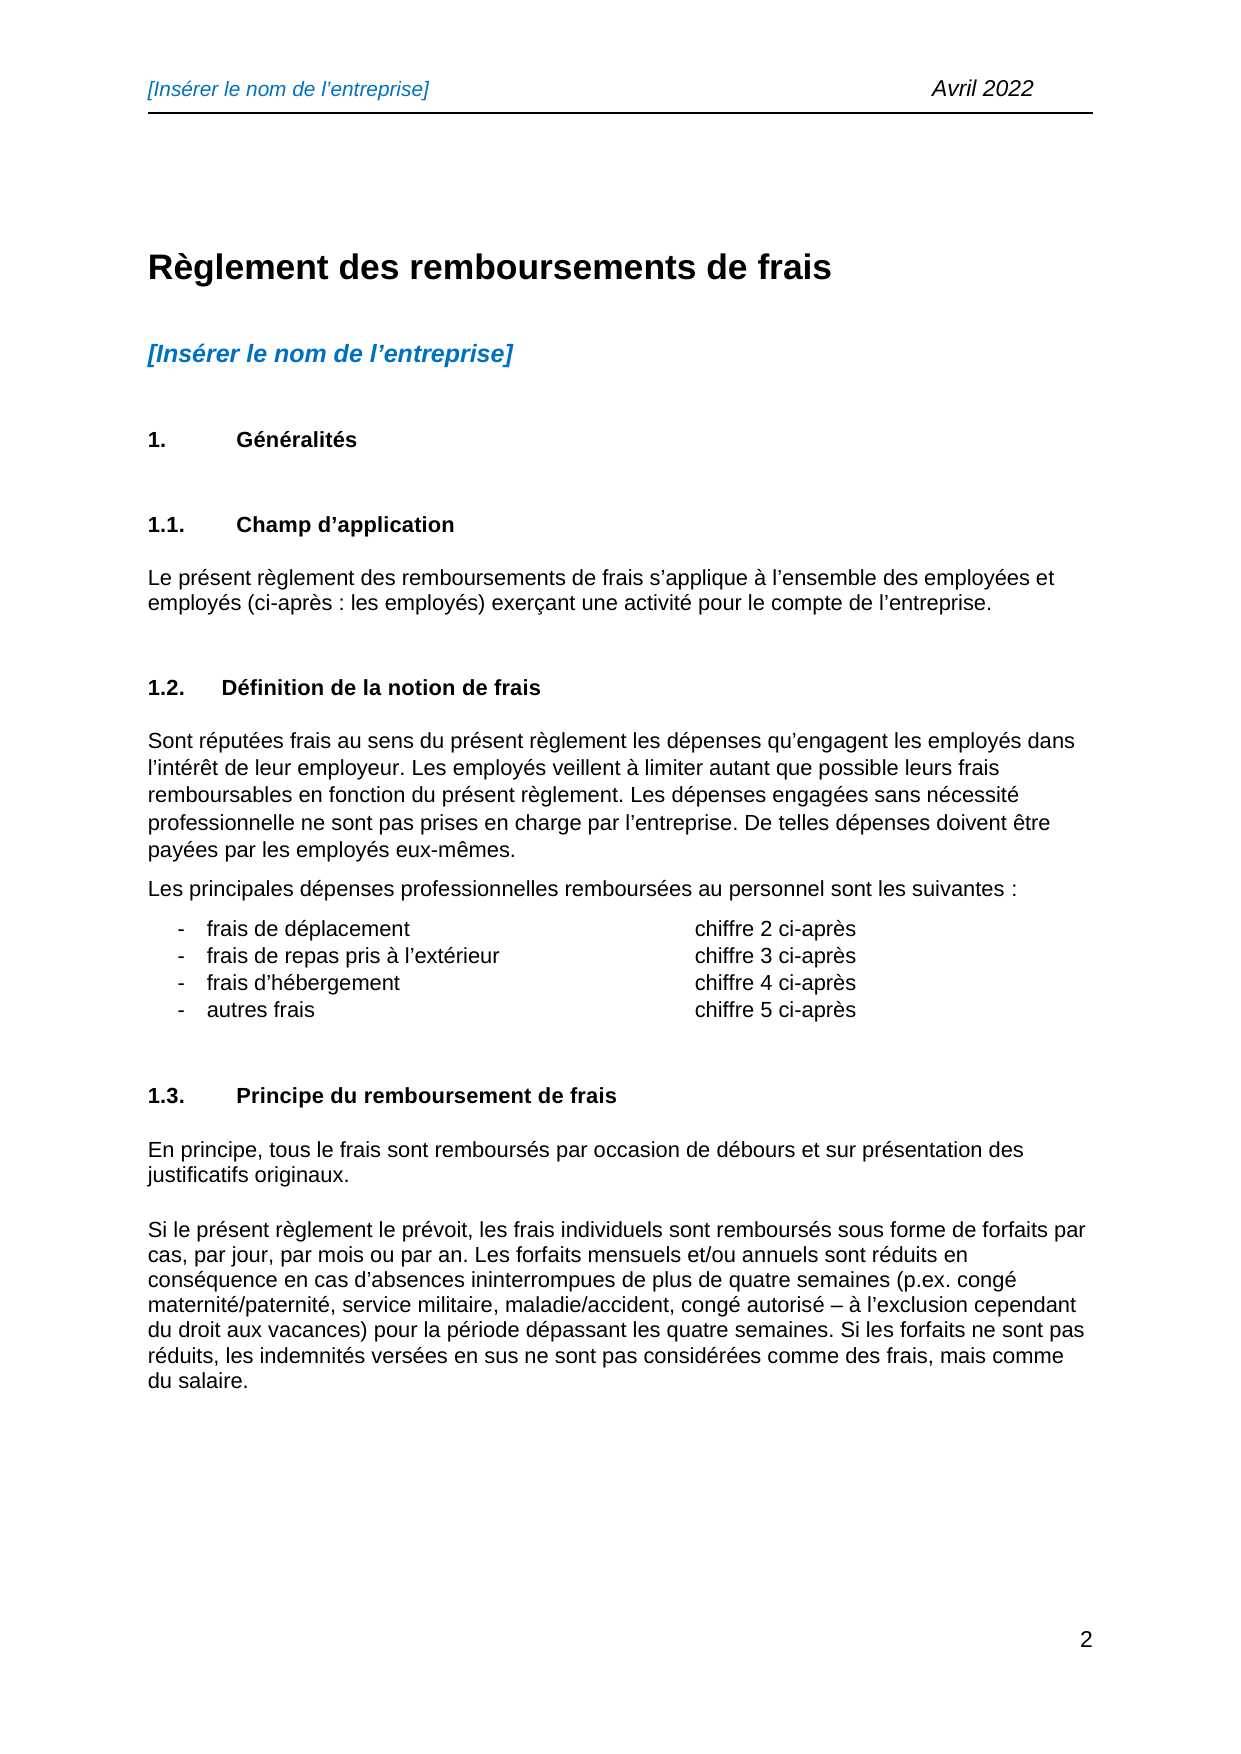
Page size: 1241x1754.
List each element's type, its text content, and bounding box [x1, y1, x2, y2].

text Règlement des remboursements de frais [148, 246, 1093, 287]
text Sont réputées frais au sens du présent règlement les dépenses qu’engagent les employés dans l’intérêt de leur employeur. Les employés veillent à limiter autant que possible leurs frais remboursables en fonction du présent règlement. Les dépenses engagées sans nécessité professionnelle ne sont pas prises en charge par l’entreprise. De telles dépenses doivent être payées par les employés eux-mêmes. [148, 728, 1093, 862]
text Les principales dépenses professionnelles remboursées au personnel sont les suivantes : [148, 876, 1093, 901]
text 1. Généralités [148, 424, 1093, 452]
text Si le présent règlement le prévoit, les frais individuels sont remboursés sous forme de forfaits par cas, par jour, par mois ou par an. Les forfaits mensuels et/ou annuels sont réduits en conséquence en cas d’absences ininterrompues de plus de quatre semaines (p.ex. congé maternité/paternité, service militaire, maladie/accident, congé autorisé – à l’exclusion cependant du droit aux vacances) pour la période dépassant les quatre semaines. Si les forfaits ne sont pas réduits, les indemnités versées en sus ne sont pas considérées comme des frais, mais comme du salaire. [148, 1217, 1093, 1393]
text Le présent règlement des remboursements de frais s’applique à l’ensemble des employées et employés (ci-après : les employés) exerçant une activité pour le compte de l’entreprise. [148, 565, 1093, 615]
list frais de déplacement chiffre 2 ci-après [177, 916, 1093, 941]
text En principe, tous le frais sont remboursés par occasion de débours et sur présentation des justificatifs originaux. [148, 1137, 1093, 1187]
text 1.3. Principe du remboursement de frais [148, 1080, 1093, 1108]
list frais de repas pris à l’extérieur chiffre 3 ci-après [177, 943, 1093, 968]
text 1.2. Définition de la notion de frais [148, 672, 1093, 700]
text 1.1. Champ d’application [148, 509, 1093, 537]
list frais d’hébergement chiffre 4 ci-après [177, 970, 1033, 995]
subtitle [Insérer le nom de l’entreprise] [148, 339, 1093, 368]
list autres frais chiffre 5 ci-après [177, 997, 1033, 1022]
